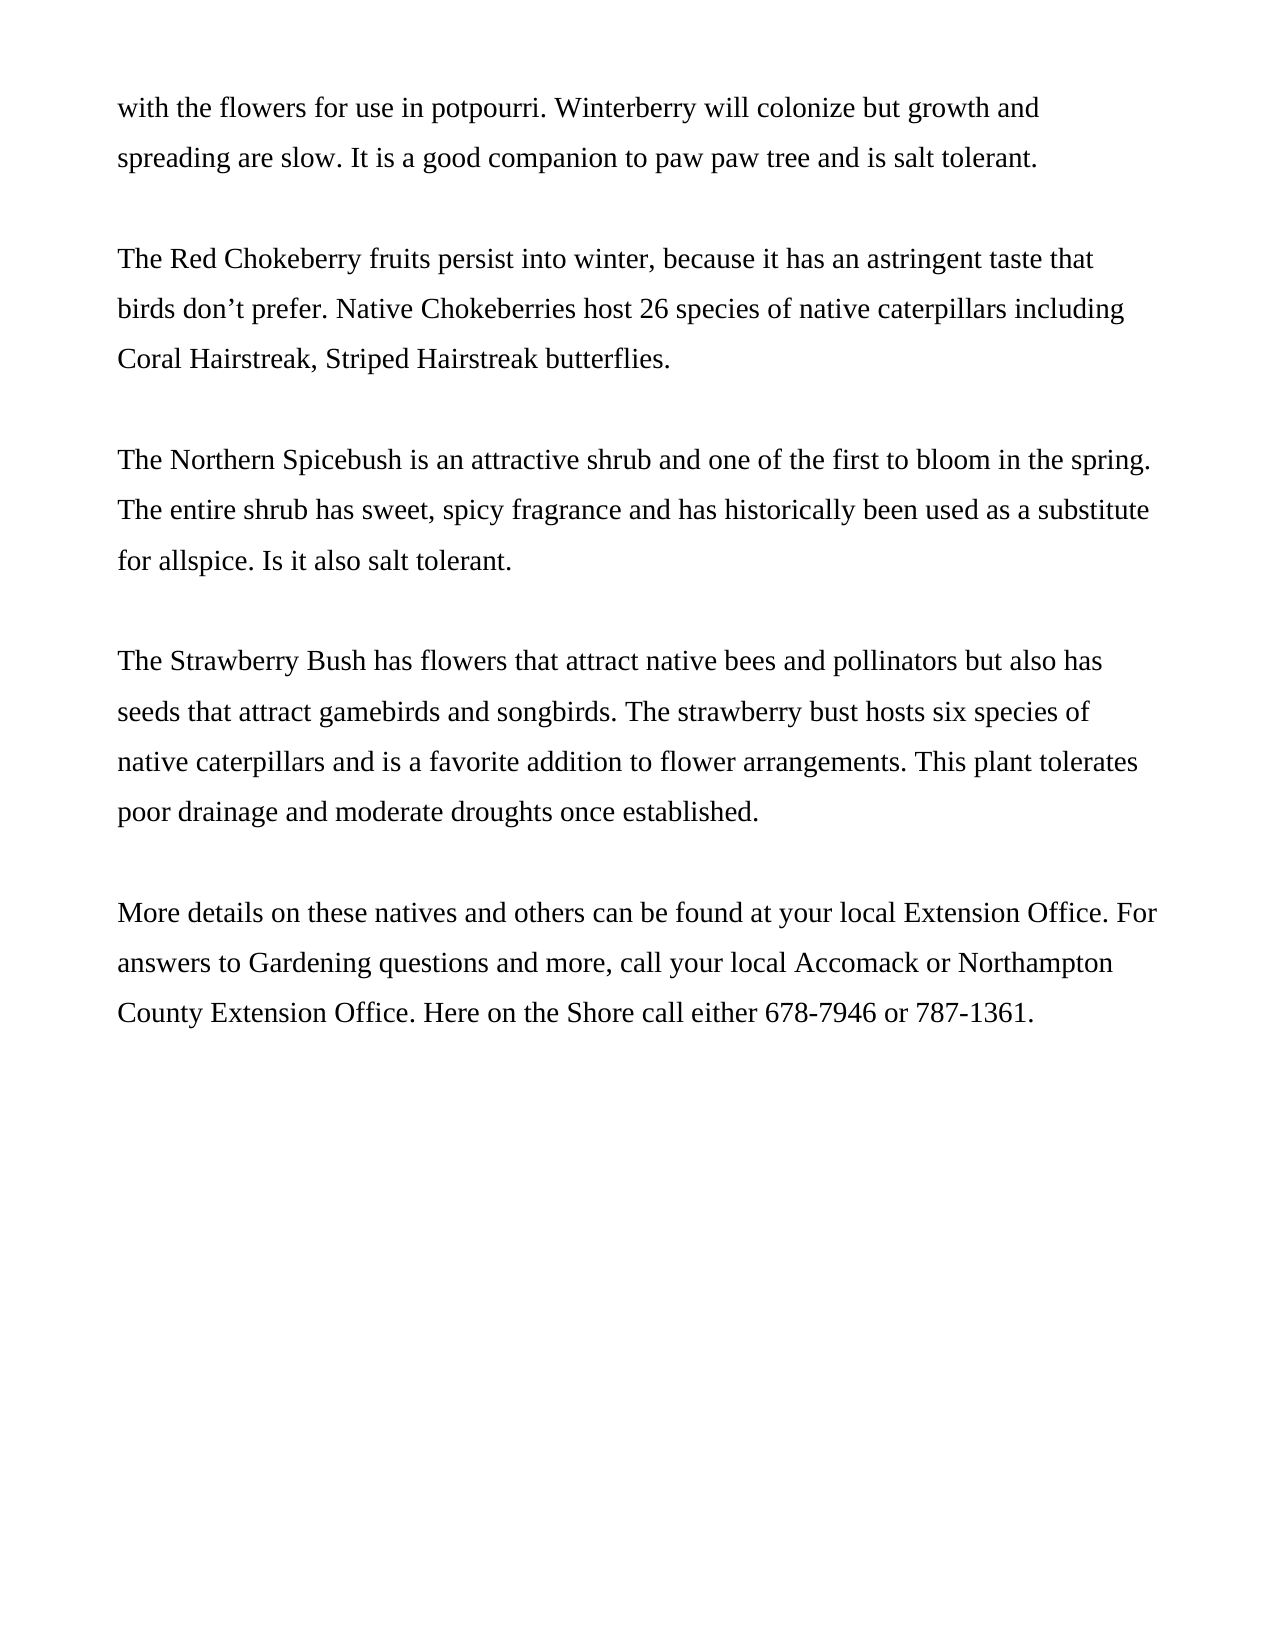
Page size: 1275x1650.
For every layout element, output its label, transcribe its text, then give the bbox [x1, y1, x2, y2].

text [117, 90, 1158, 174]
text The Red Chokeberry fruits persist into winter, because it has an astringent taste that birds don’t prefer. Native Chokeberries host 26 species of native caterpillars including Coral Hairstreak, Striped Hairstreak butterflies. [117, 241, 1158, 375]
text The Strawberry Bush has flowers that attract native bees and pollinators but also has seeds that attract gamebirds and songbirds. The strawberry bust hosts six species of native caterpillars and is a favorite addition to flower arrangements. This plant tolerates poor drainage and moderate droughts once established. [117, 643, 1158, 828]
text The Northern Spicebush is an attractive shrub and one of the first to bloom in the spring. The entire shrub has sweet, spicy fragrance and has historically been used as a substitute for allspice. Is it also salt tolerant. [117, 442, 1158, 576]
text More details on these natives and others can be found at your local Extension Office. For answers to Gardening questions and more, call your local Accomack or Northampton County Extension Office. Here on the Shore call either 678-7946 or 787-1361. [117, 895, 1158, 1029]
